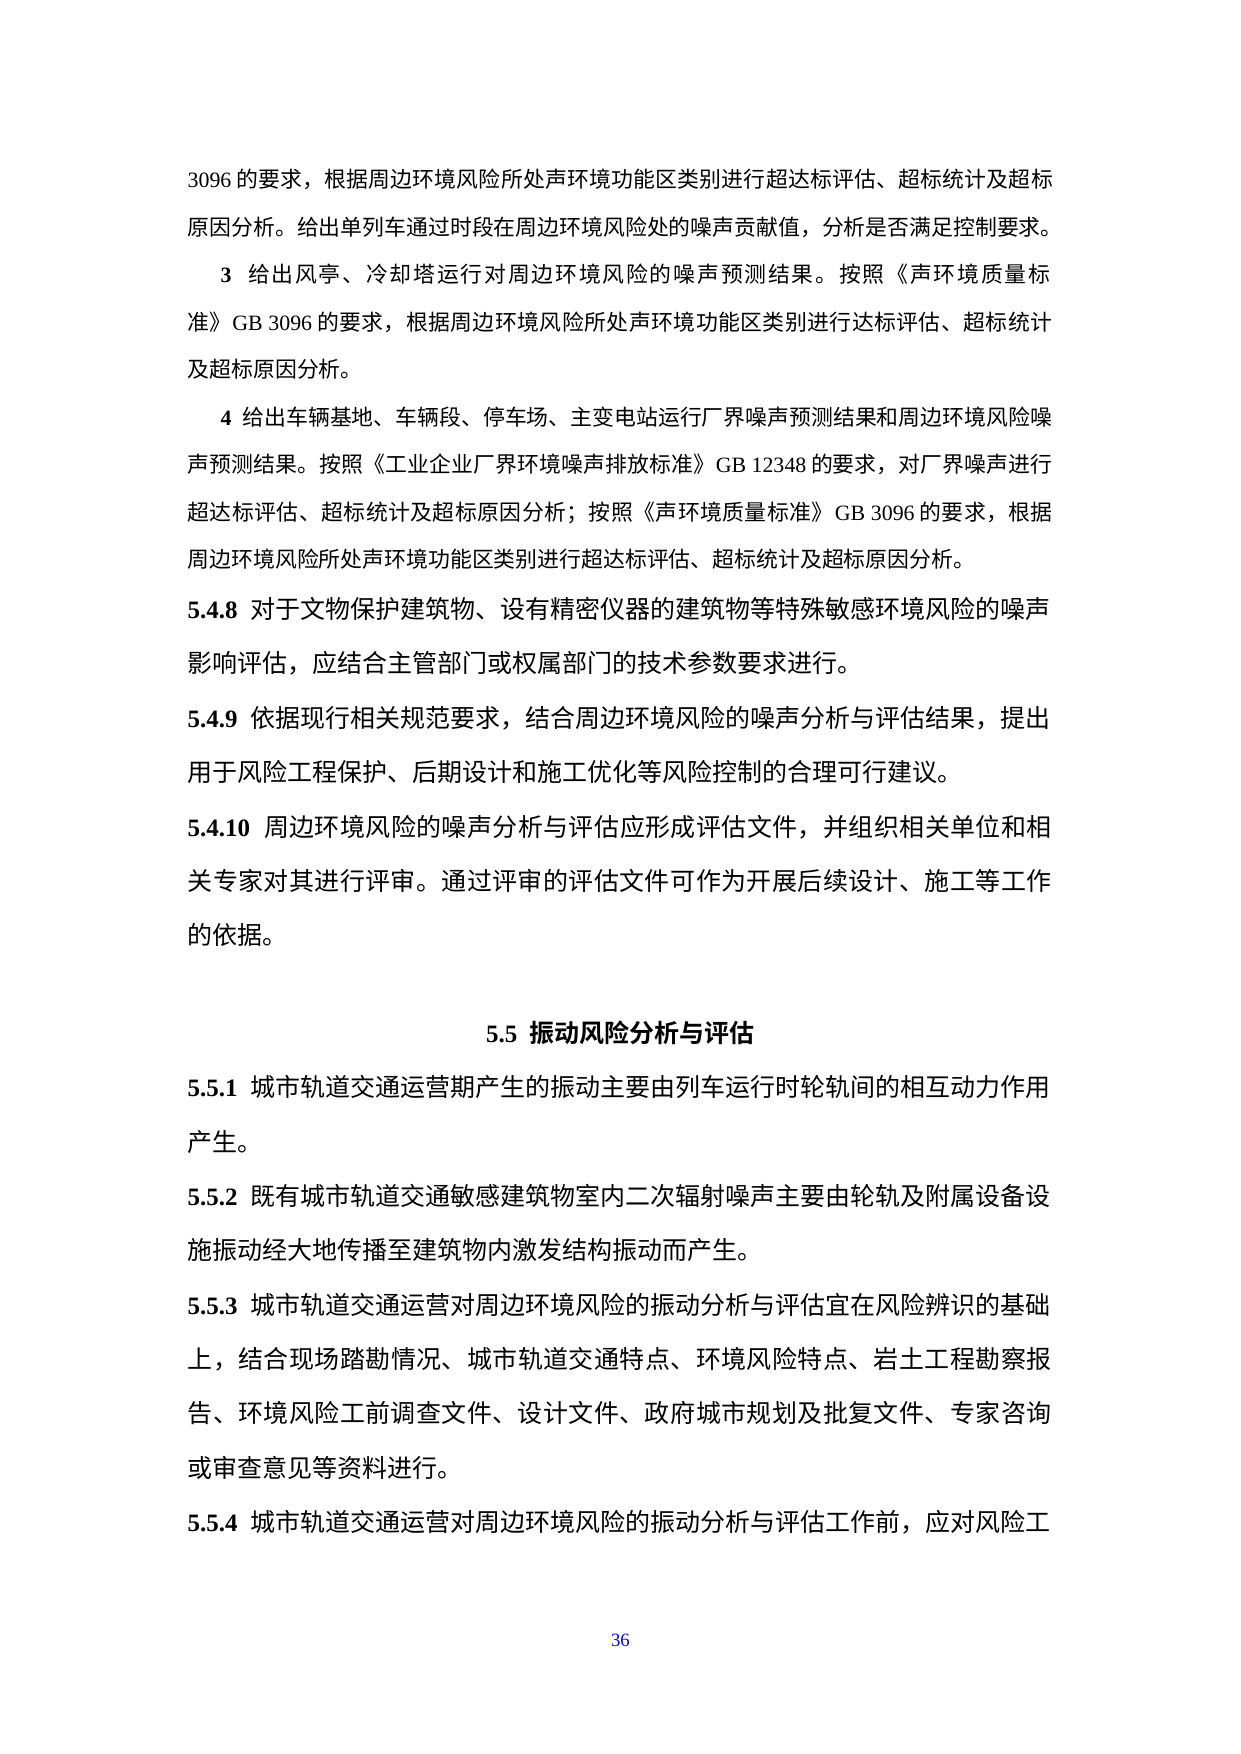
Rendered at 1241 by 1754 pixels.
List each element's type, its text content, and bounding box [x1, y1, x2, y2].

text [187, 1503, 1053, 1539]
text 4 给出车辆基地、车辆段、停车场、主变电站运行厂界噪声预测结果和周边环境风险噪声预测结果。按照《工业企业厂界环境噪声排放标准》GB 12348的要求，对厂界噪声进行超达标评估、超标统计及超标原因分析；按照《声环境质量标准》GB 3096的要求，根据周边环境风险所处声环境功能区类别进行超达标评估、超标统计及超标原因分析。 [187, 399, 1053, 574]
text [187, 162, 1053, 241]
text 3 给出风亭、冷却塔运行对周边环境风险的噪声预测结果。按照《声环境质量标准》GB 3096的要求，根据周边环境风险所处声环境功能区类别进行达标评估、超标统计及超标原因分析。 [187, 257, 1053, 384]
text 5.5.2 既有城市轨道交通敏感建筑物室内二次辐射噪声主要由轮轨及附属设备设施振动经大地传播至建筑物内激发结构振动而产生。 [187, 1176, 1053, 1267]
text 5.5.1 城市轨道交通运营期产生的振动主要由列车运行时轮轨间的相互动力作用产生。 [187, 1068, 1053, 1158]
text 5.5.3 城市轨道交通运营对周边环境风险的振动分析与评估宜在风险辨识的基础上，结合现场踏勘情况、城市轨道交通特点、环境风险特点、岩土工程勘察报告、环境风险工前调查文件、设计文件、政府城市规划及批复文件、专家咨询或审查意见等资料进行。 [187, 1285, 1053, 1484]
text 5.4.9 依据现行相关规范要求，结合周边环境风险的噪声分析与评估结果，提出用于风险工程保护、后期设计和施工优化等风险控制的合理可行建议。 [187, 698, 1053, 789]
text 5.5 振动风险分析与评估 [187, 1013, 1053, 1049]
text 5.4.8 对于文物保护建筑物、设有精密仪器的建筑物等特殊敏感环境风险的噪声影响评估，应结合主管部门或权属部门的技术参数要求进行。 [187, 589, 1053, 680]
text 5.4.10 周边环境风险的噪声分析与评估应形成评估文件，并组织相关单位和相关专家对其进行评审。通过评审的评估文件可作为开展后续设计、施工等工作的依据。 [187, 807, 1053, 952]
